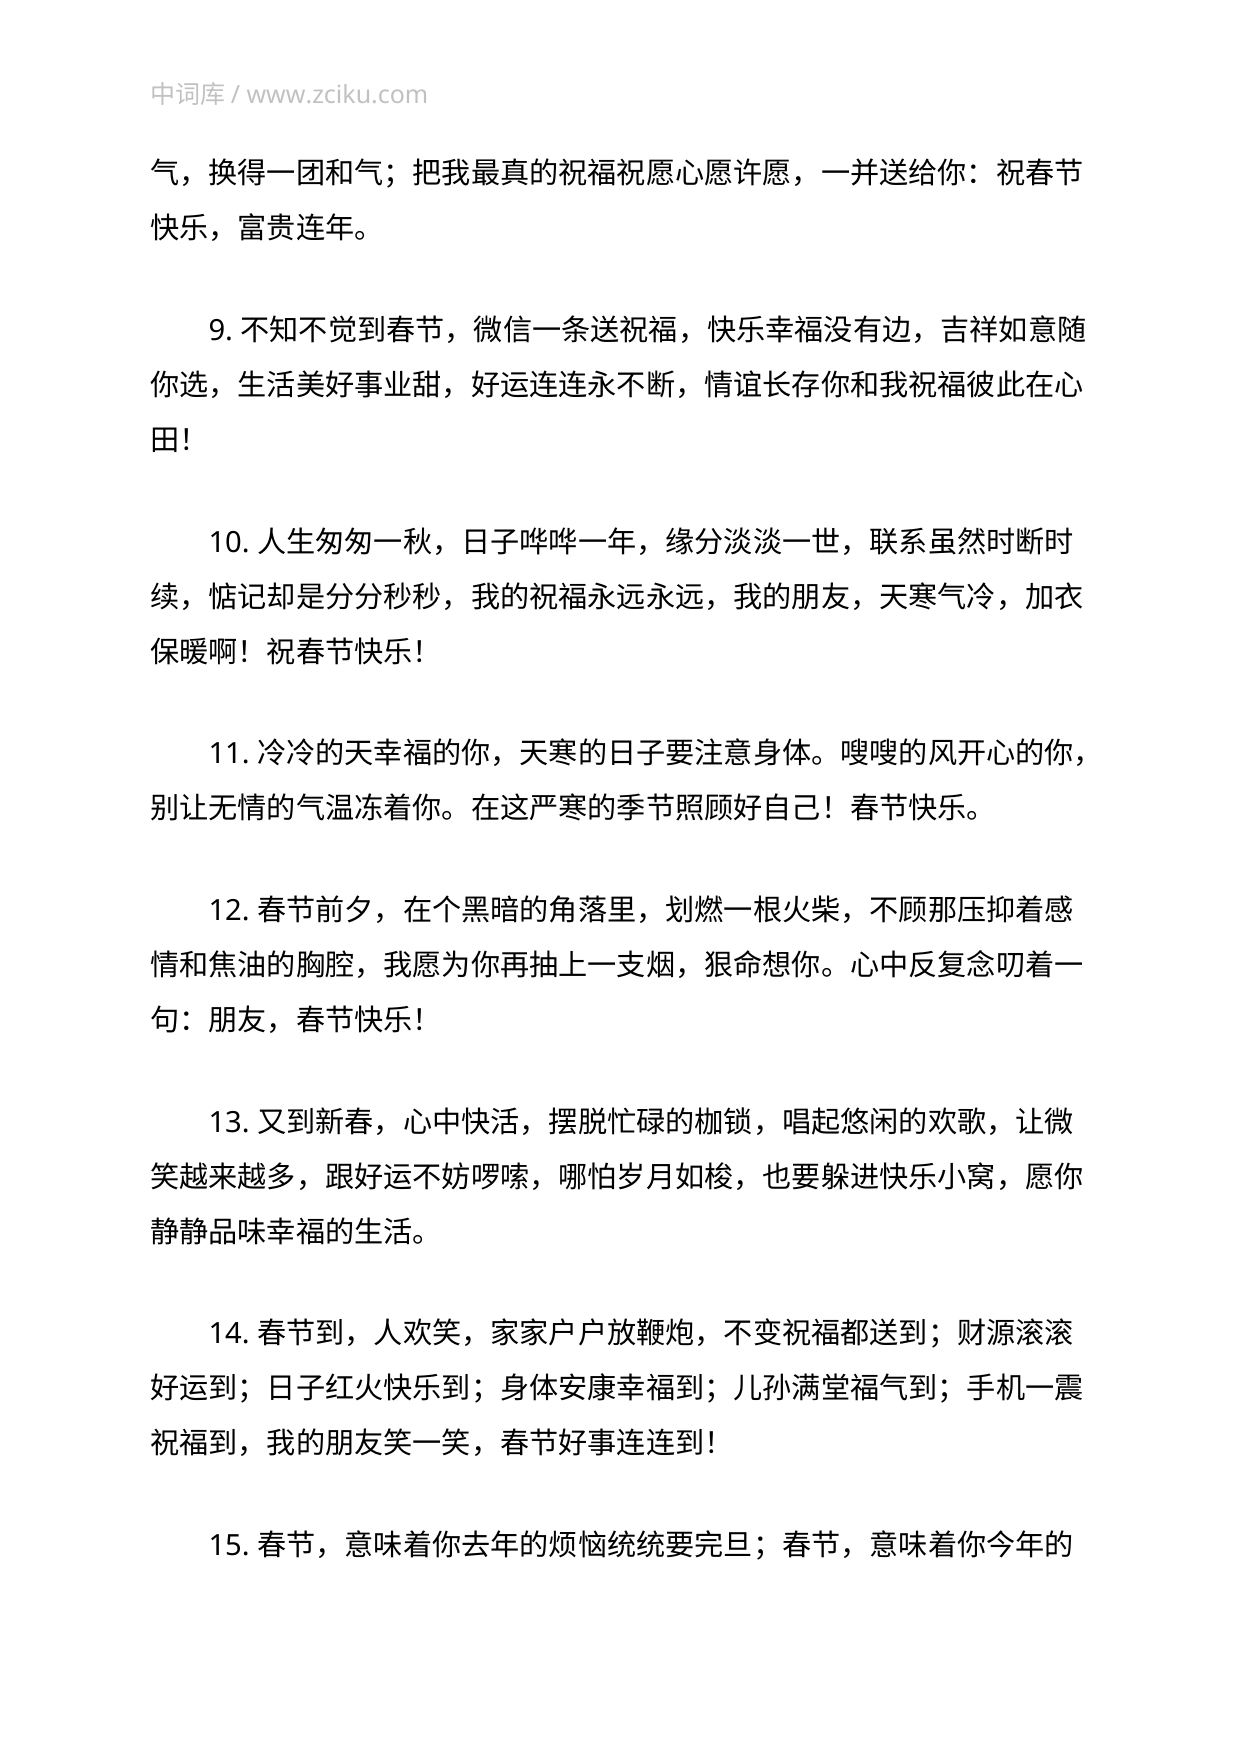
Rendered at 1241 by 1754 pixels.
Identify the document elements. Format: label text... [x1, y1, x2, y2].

text 13. 又到新春，心中快活，摆脱忙碌的枷锁，唱起悠闲的欢歌，让微笑越来越多，跟好运不妨啰嗦，哪怕岁月如梭，也要躲进快乐小窝，愿你静静品味幸福的生活。 [150, 1098, 1090, 1251]
text 10. 人生匆匆一秋，日子哗哗一年，缘分淡淡一世，联系虽然时断时续，惦记却是分分秒秒，我的祝福永远永远，我的朋友，天寒气冷，加衣保暖啊！祝春节快乐！ [150, 518, 1090, 671]
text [150, 150, 1090, 247]
text 12. 春节前夕，在个黑暗的角落里，划燃一根火柴，不顾那压抑着感情和焦油的胸腔，我愿为你再抽上一支烟，狠命想你。心中反复念叨着一句：朋友，春节快乐！ [150, 887, 1090, 1039]
text 14. 春节到，人欢笑，家家户户放鞭炮，不变祝福都送到；财源滚滚好运到；日子红火快乐到；身体安康幸福到；儿孙满堂福气到；手机一震祝福到，我的朋友笑一笑，春节好事连连到！ [150, 1310, 1090, 1462]
text 9. 不知不觉到春节，微信一条送祝福，快乐幸福没有边，吉祥如意随你选，生活美好事业甜，好运连连永不断，情谊长存你和我祝福彼此在心田！ [150, 307, 1090, 459]
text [150, 1522, 1090, 1564]
text 11. 冷冷的天幸福的你，天寒的日子要注意身体。嗖嗖的风开心的你，别让无情的气温冻着你。在这严寒的季节照顾好自己！春节快乐。 [150, 730, 1090, 827]
